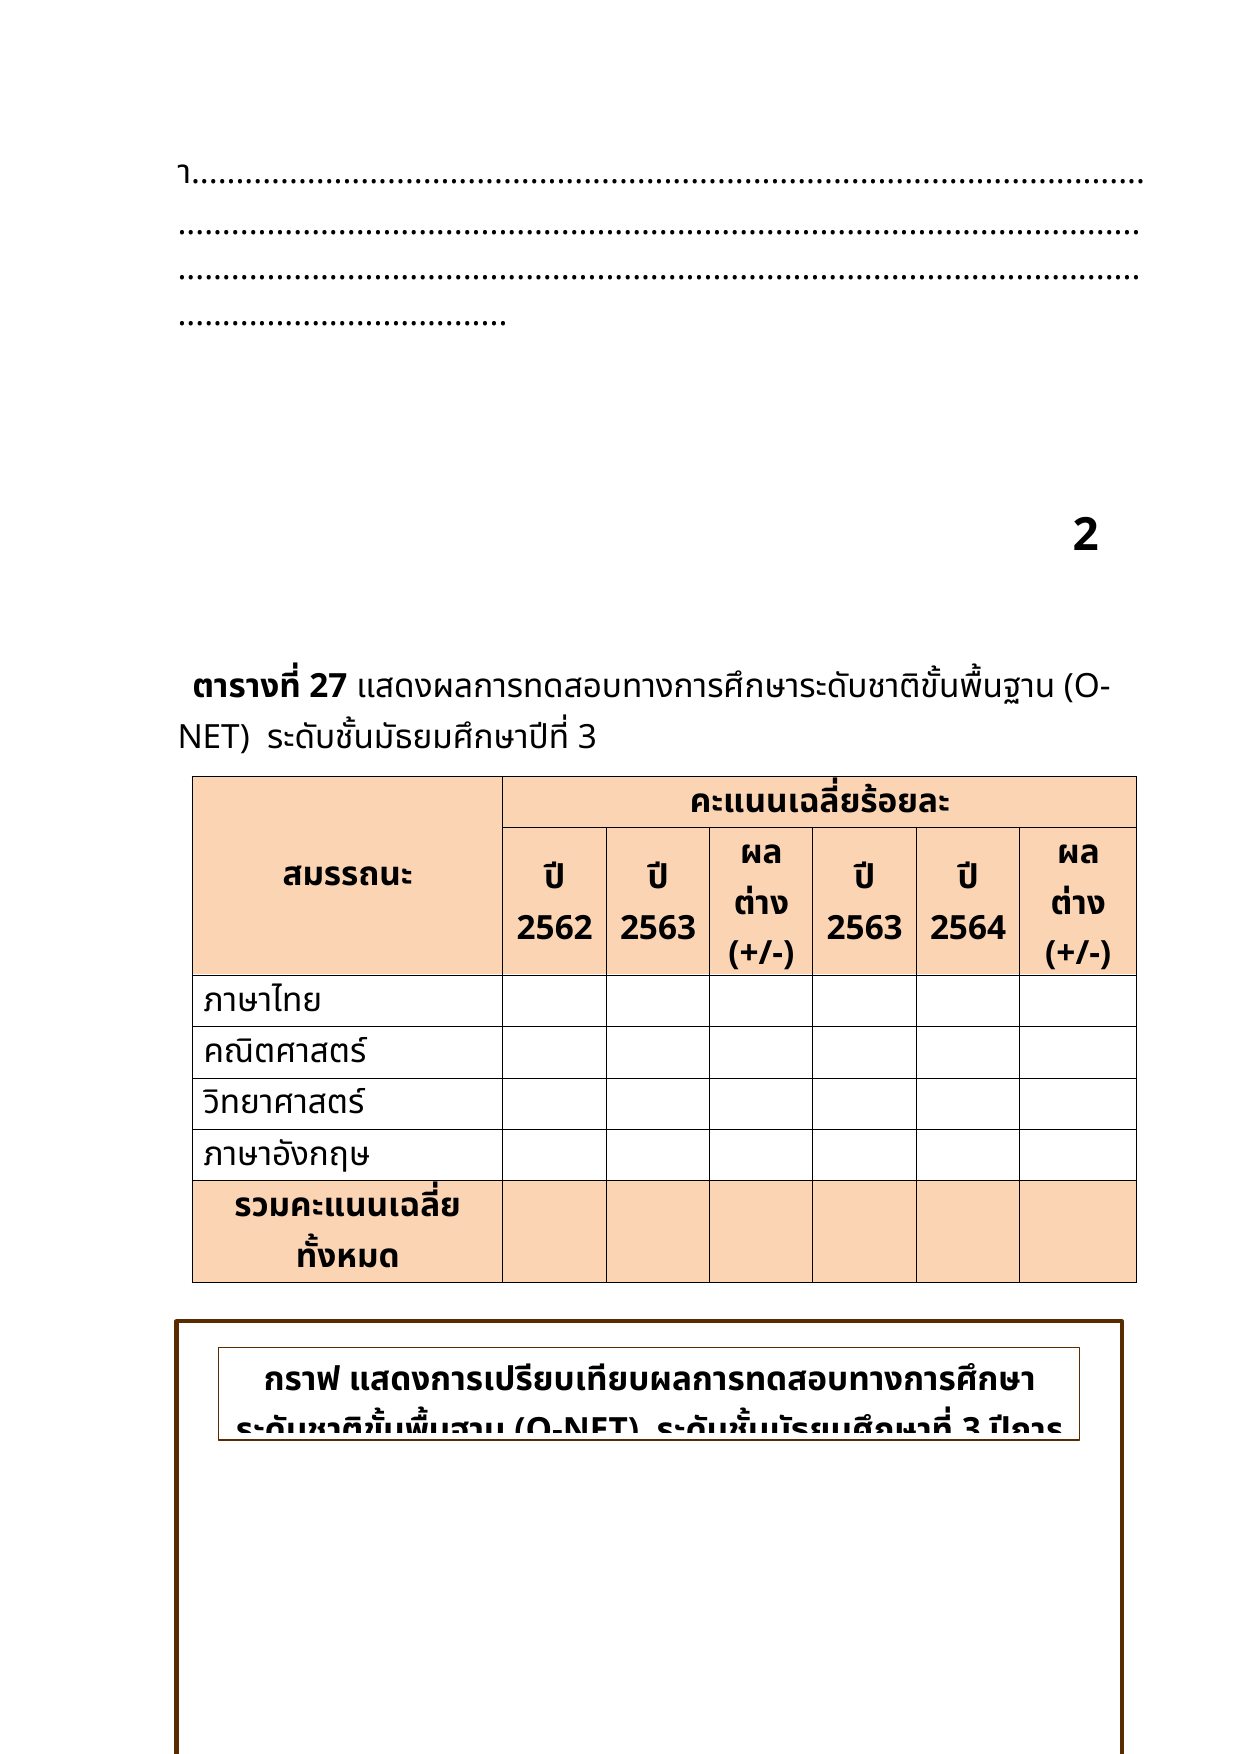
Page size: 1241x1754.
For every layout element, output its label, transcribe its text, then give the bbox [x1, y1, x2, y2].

table_cell [1020, 1181, 1136, 1282]
table_header สมรรถนะ [193, 777, 502, 974]
table_cell ปี 2563 [607, 828, 709, 974]
table_cell ปี 2564 [917, 828, 1019, 974]
table_cell [813, 976, 916, 1026]
table_cell [607, 976, 709, 1026]
table_cell ผลต่าง (+/-) [710, 828, 812, 974]
table_cell [607, 1130, 709, 1180]
table_cell [607, 1079, 709, 1129]
table_cell [813, 1079, 916, 1129]
table_cell ภาษาอังกฤษ [193, 1130, 502, 1180]
table_cell [1020, 1079, 1136, 1129]
text ตารางที่ 27 แสดงผลการทดสอบทางการศึกษาระดับชาติขั้นพื้นฐาน (O-NET) ระดับชั้นมัธยมศึกษาปีที่ 3 [177, 662, 1152, 763]
table_cell [503, 976, 606, 1026]
table_cell [607, 1181, 709, 1282]
table_cell [710, 1181, 812, 1282]
table_cell [813, 1181, 916, 1282]
table_cell [503, 1181, 606, 1282]
table_cell [607, 1027, 709, 1077]
table_cell [1020, 1027, 1136, 1077]
table_cell ผลต่าง (+/-) [1020, 828, 1136, 974]
table_cell [813, 1130, 916, 1180]
table_cell [1020, 1130, 1136, 1180]
table_header คะแนนเฉลี่ยร้อยละ [503, 777, 1136, 827]
table_cell [917, 1027, 1019, 1077]
table_cell [710, 976, 812, 1026]
table_cell [503, 1027, 606, 1077]
table_cell ปี 2562 [503, 828, 606, 974]
table_cell คณิตศาสตร์ [193, 1027, 502, 1077]
table_cell [710, 1130, 812, 1180]
table_cell [710, 1027, 812, 1077]
table_cell [503, 1130, 606, 1180]
table_cell วิทยาศาสตร์ [193, 1079, 502, 1129]
table_cell [917, 976, 1019, 1026]
table_cell [1020, 976, 1136, 1026]
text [177, 148, 1152, 335]
table_cell ภาษาไทย [193, 976, 502, 1026]
table_cell [503, 1079, 606, 1129]
table_cell ปี 2563 [813, 828, 916, 974]
table_cell [813, 1027, 916, 1077]
table_cell [710, 1079, 812, 1129]
table_cell [917, 1181, 1019, 1282]
table_cell รวมคะแนนเฉลี่ยทั้งหมด [193, 1181, 502, 1282]
table_cell [917, 1130, 1019, 1180]
table_cell [917, 1079, 1019, 1129]
